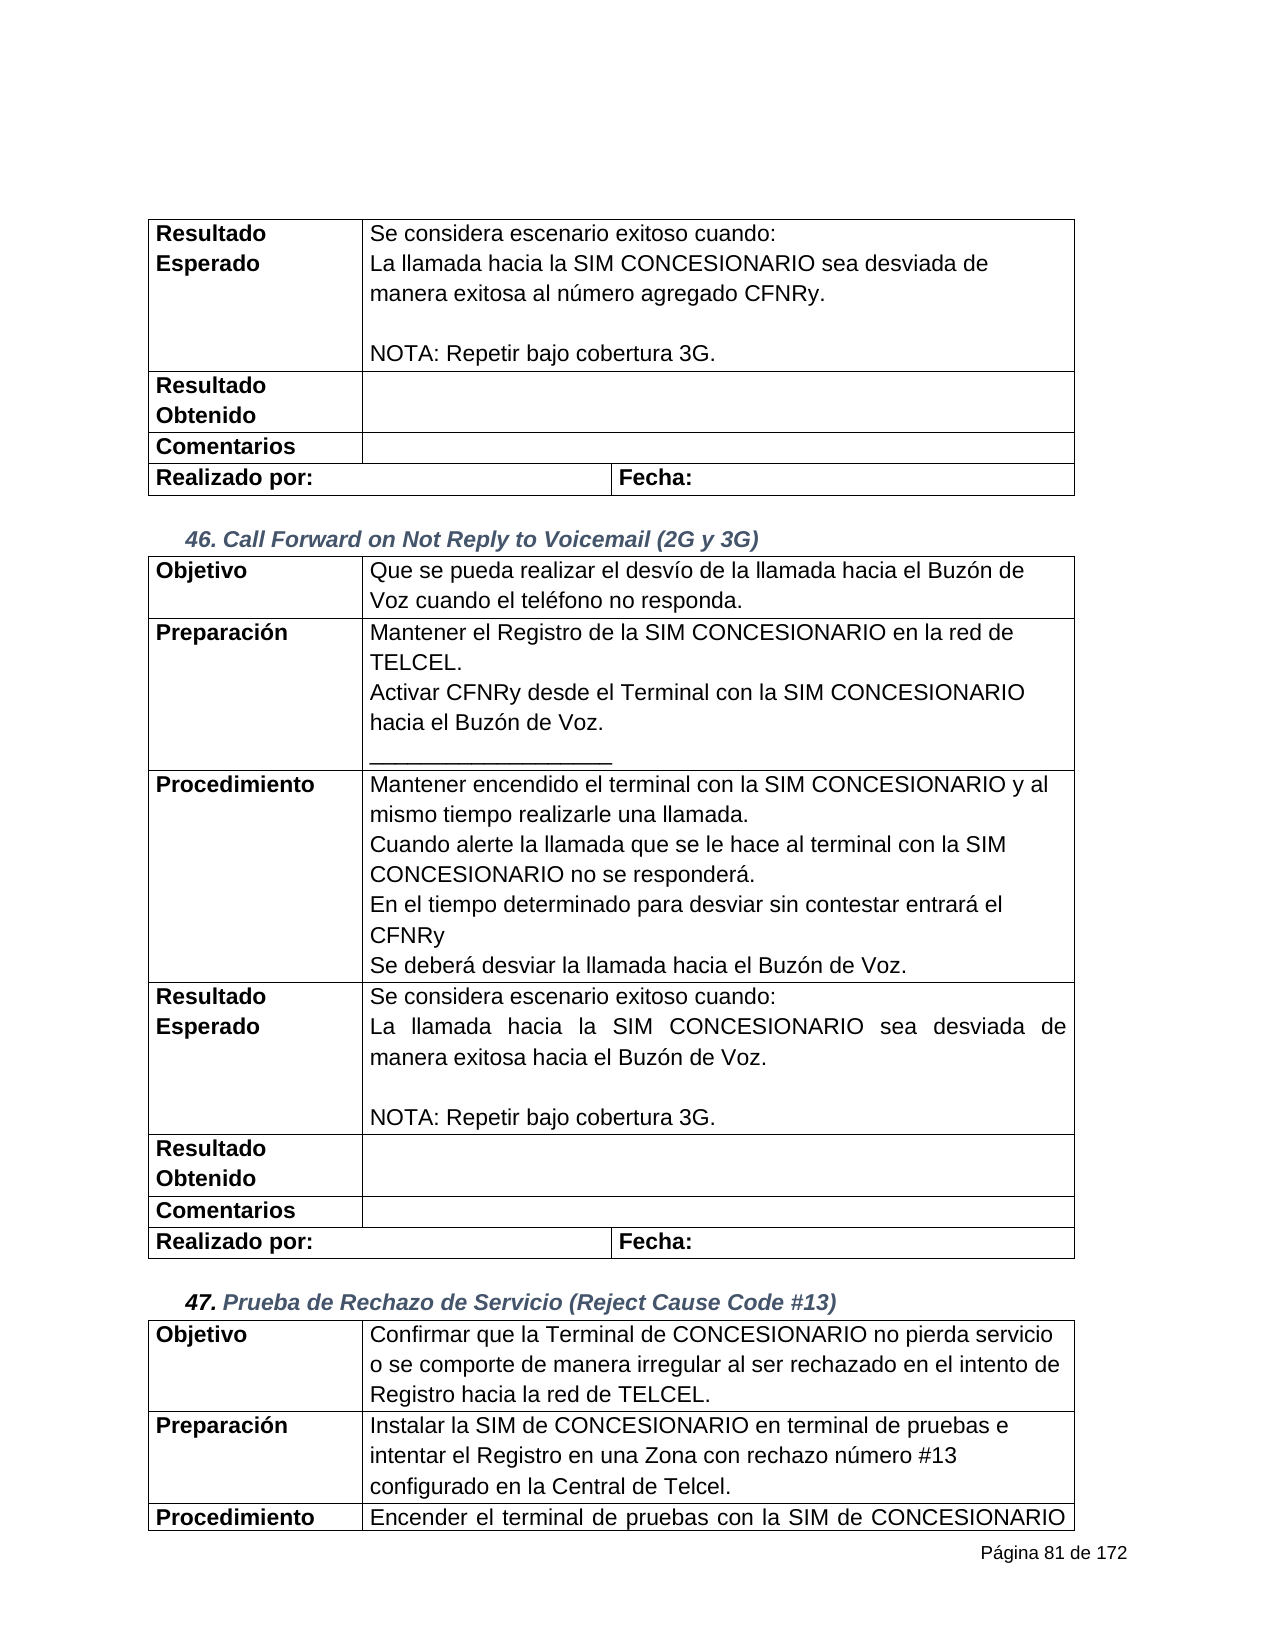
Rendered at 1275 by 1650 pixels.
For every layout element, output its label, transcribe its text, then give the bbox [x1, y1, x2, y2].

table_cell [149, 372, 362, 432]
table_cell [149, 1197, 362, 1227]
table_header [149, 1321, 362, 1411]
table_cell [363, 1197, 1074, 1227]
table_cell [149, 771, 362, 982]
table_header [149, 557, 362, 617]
list Prueba de Rechazo de Servicio (Reject Cause Code #13) [185, 1289, 1127, 1316]
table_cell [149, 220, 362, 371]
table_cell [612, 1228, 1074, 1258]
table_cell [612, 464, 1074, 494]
list Call Forward on Not Reply to Voicemail (2G y 3G) [185, 526, 1127, 552]
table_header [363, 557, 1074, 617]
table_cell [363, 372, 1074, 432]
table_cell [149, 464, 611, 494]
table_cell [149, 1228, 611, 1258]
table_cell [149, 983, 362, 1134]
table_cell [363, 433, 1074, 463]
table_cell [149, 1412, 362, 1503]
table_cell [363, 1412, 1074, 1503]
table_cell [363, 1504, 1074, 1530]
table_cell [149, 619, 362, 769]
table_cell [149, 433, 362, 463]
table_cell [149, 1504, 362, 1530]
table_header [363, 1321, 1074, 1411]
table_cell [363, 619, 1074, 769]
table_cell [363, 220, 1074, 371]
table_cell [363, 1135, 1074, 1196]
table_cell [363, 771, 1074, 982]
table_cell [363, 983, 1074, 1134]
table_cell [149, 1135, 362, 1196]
